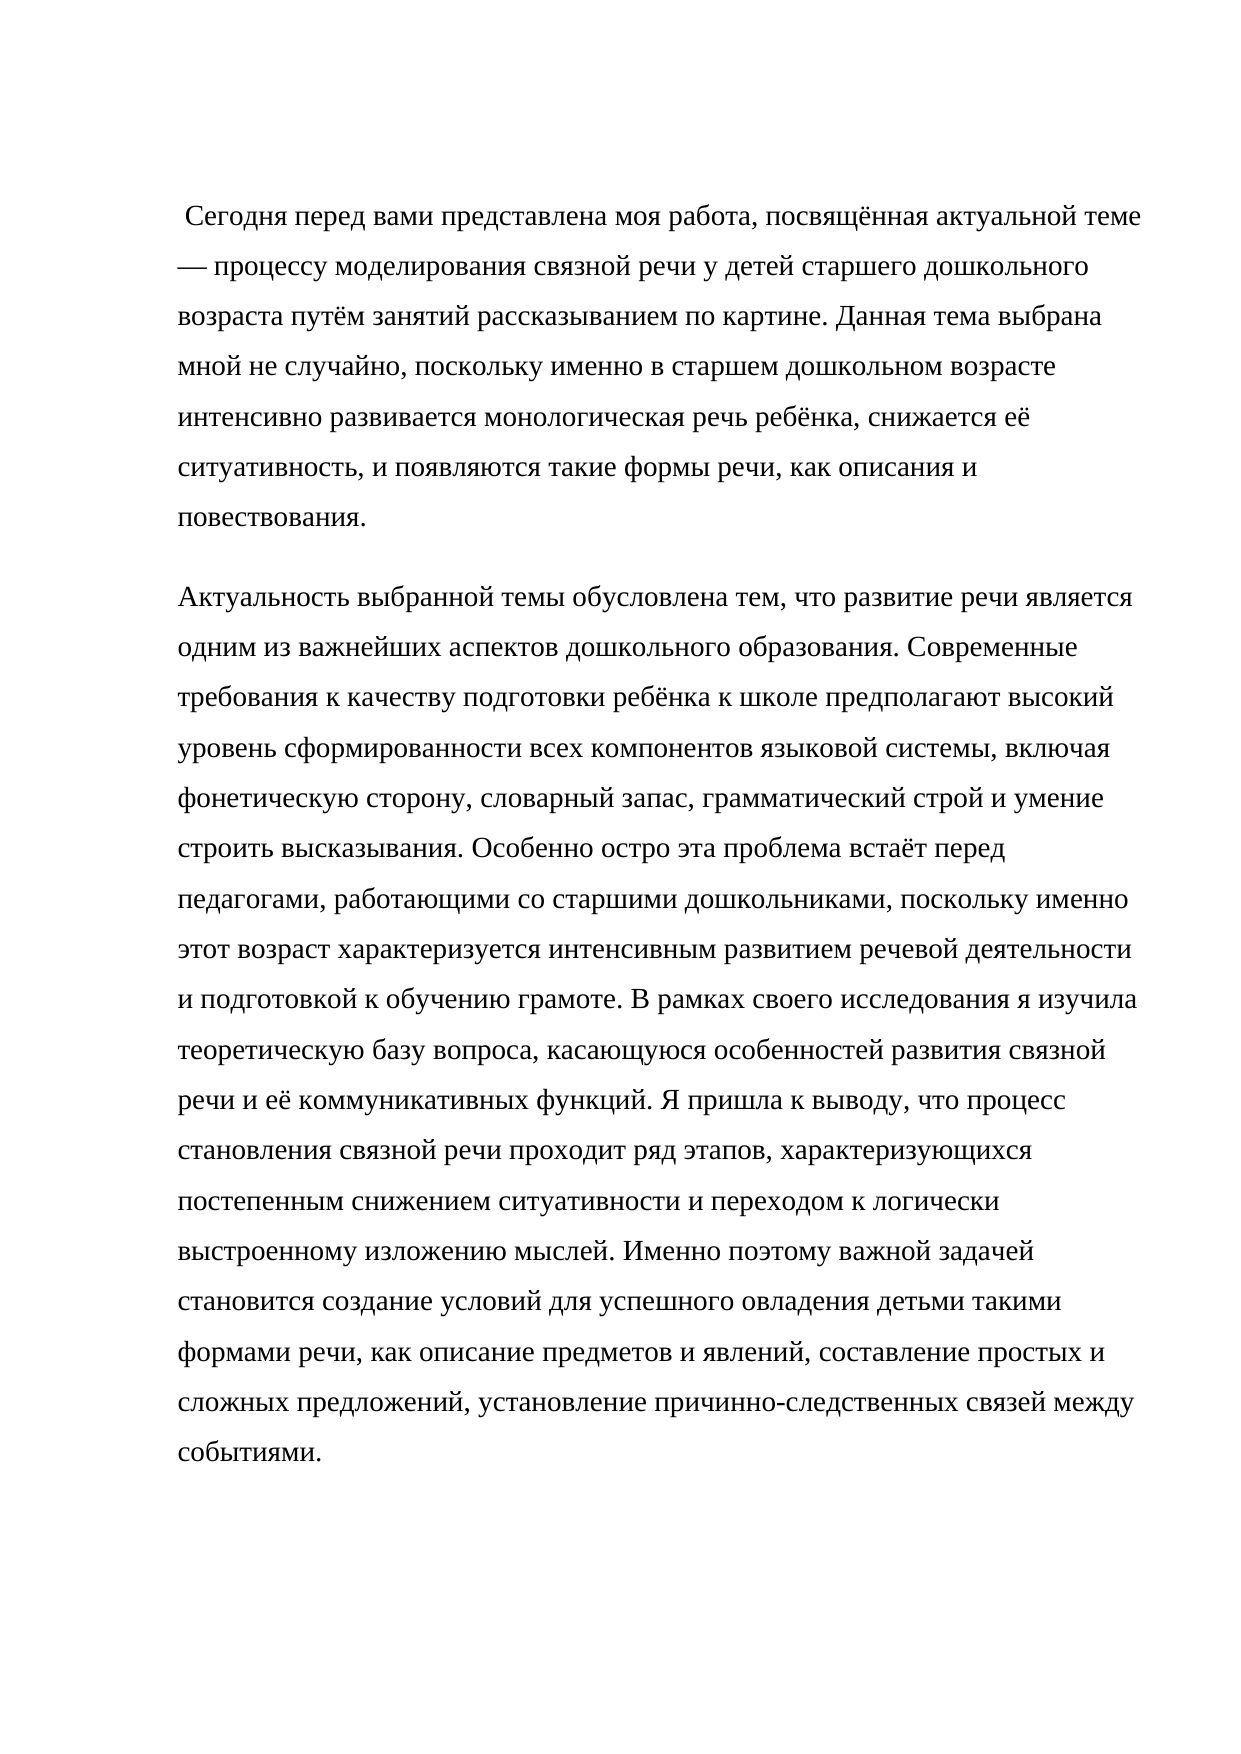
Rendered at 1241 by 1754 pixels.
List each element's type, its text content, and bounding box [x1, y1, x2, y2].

text Актуальность выбранной темы обусловлена тем, что развитие речи является одним из важнейших аспектов дошкольного образования. Современные требования к качеству подготовки ребёнка к школе предполагают высокий уровень сформированности всех компонентов языковой системы, включая фонетическую сторону, словарный запас, грамматический строй и умение строить высказывания. Особенно остро эта проблема встаёт перед педагогами, работающими со старшими дошкольниками, поскольку именно этот возраст характеризуется интенсивным развитием речевой деятельности и подготовкой к обучению грамоте. В рамках своего исследования я изучила теоретическую базу вопроса, касающуюся особенностей развития связной речи и её коммуникативных функций. Я пришла к выводу, что процесс становления связной речи проходит ряд этапов, характеризующихся постепенным снижением ситуативности и переходом к логически выстроенному изложению мыслей. Именно поэтому важной задачей становится создание условий для успешного овладения детьми такими формами речи, как описание предметов и явлений, составление простых и сложных предложений, установление причинно-следственных связей между событиями. [177, 579, 1152, 1468]
text Сегодня перед вами представлена моя работа, посвящённая актуальной теме — процессу моделирования связной речи у детей старшего дошкольного возраста путём занятий рассказыванием по картине. Данная тема выбрана мной не случайно, поскольку именно в старшем дошкольном возрасте интенсивно развивается монологическая речь ребёнка, снижается её ситуативность, и появляются такие формы речи, как описания и повествования. [177, 198, 1152, 533]
